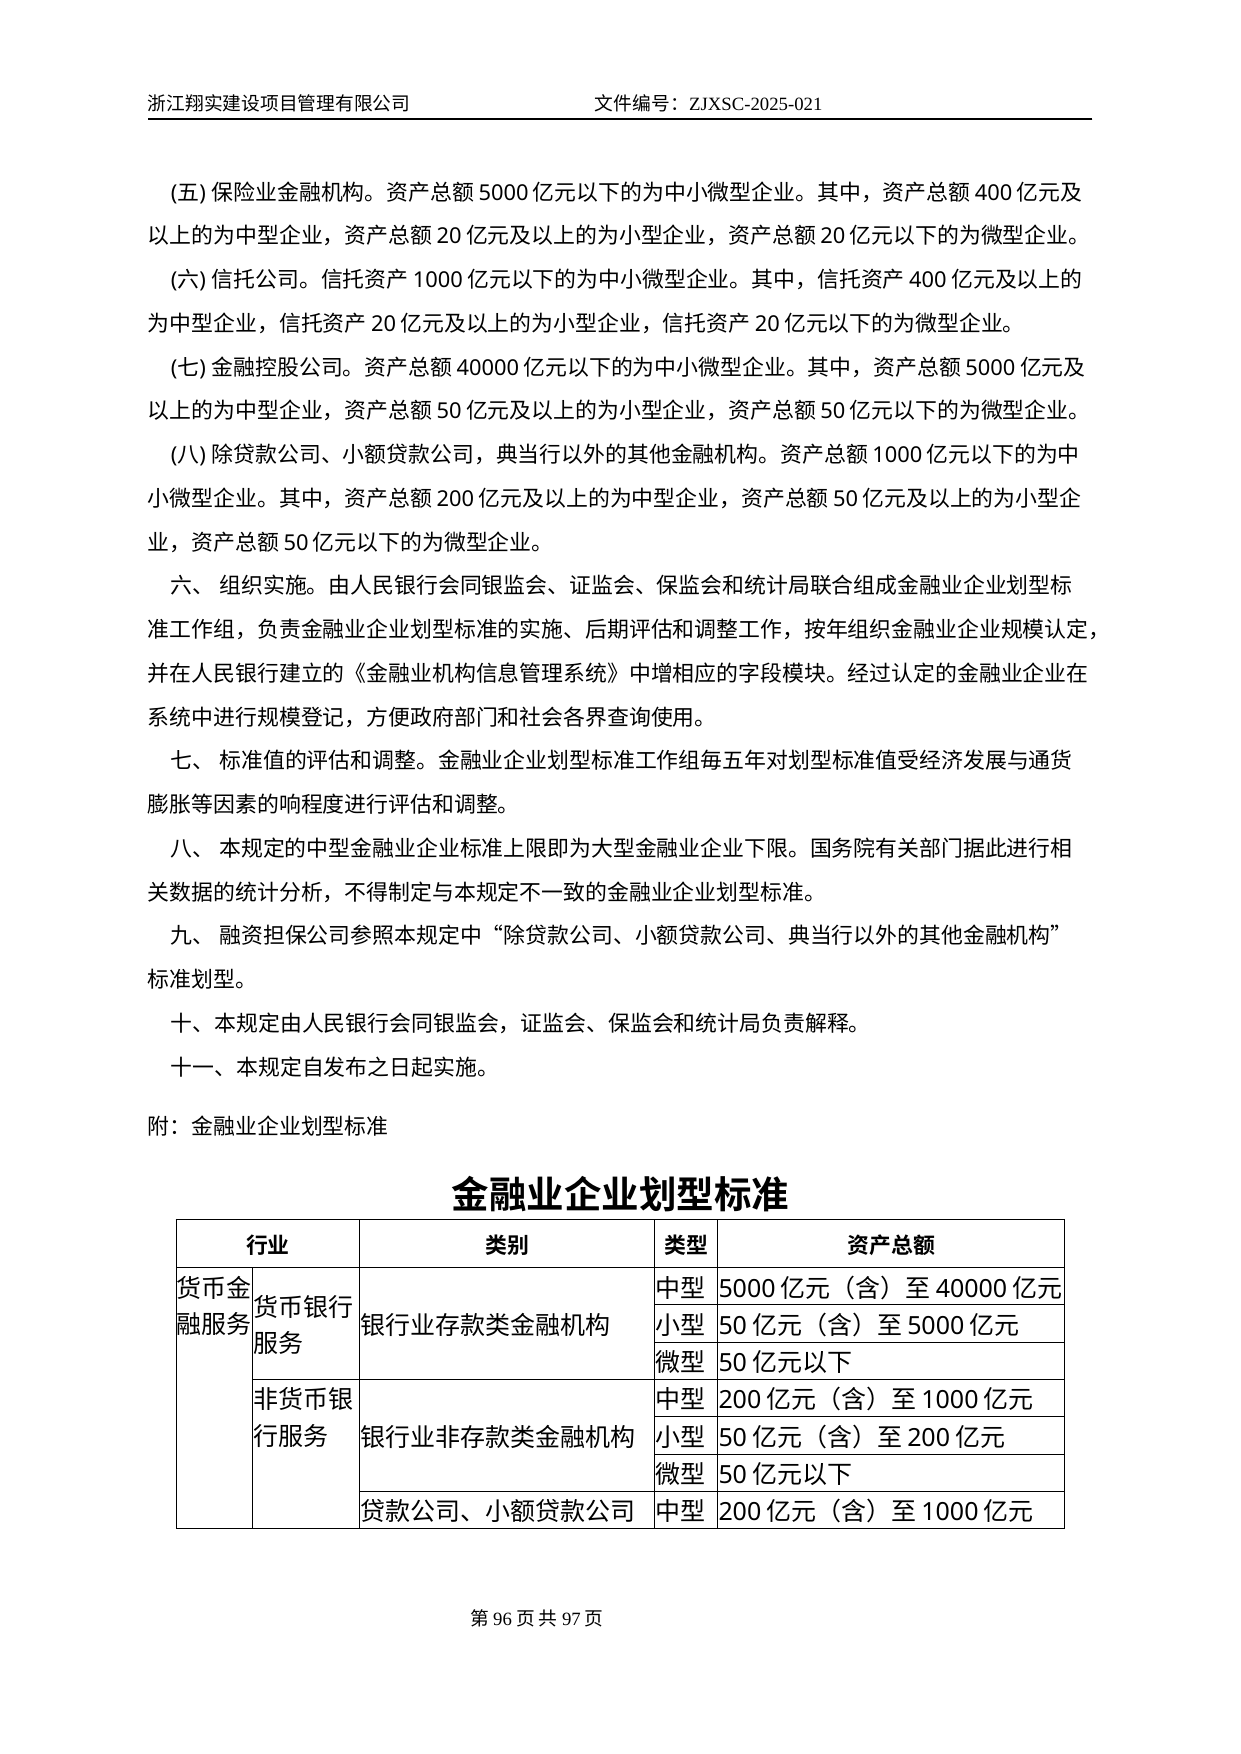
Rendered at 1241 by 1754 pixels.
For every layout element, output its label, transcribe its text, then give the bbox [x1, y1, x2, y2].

text 金融业企业划型标准 [148, 1156, 1092, 1219]
table_cell 微型 [655, 1455, 717, 1491]
table_cell 50亿元（含）至200亿元 [718, 1417, 1064, 1453]
text 九、 融资担保公司参照本规定中“除贷款公司、小额贷款公司、典当行以外的其他金融机构”标准划型。 [148, 906, 1092, 994]
text 六、 组织实施。由人民银行会同银监会、证监会、保监会和统计局联合组成金融业企业划型标准工作组，负责金融业企业划型标准的实施、后期评估和调整工作，按年组织金融业企业规模认定，并在人民银行建立的《金融业机构信息管理系统》中增相应的字段模块。经过认定的金融业企业在系统中进行规模登记，方便政府部门和社会各界查询使用。 [148, 556, 1092, 731]
table_cell 小型 [655, 1305, 717, 1342]
table_cell 5000亿元（含）至40000亿元 [718, 1268, 1064, 1304]
table_cell 非货币银行服务 [253, 1380, 359, 1528]
text 十一、本规定自发布之日起实施。 [148, 1037, 1092, 1081]
table_cell 50亿元以下 [718, 1343, 1064, 1379]
text (七) 金融控股公司。资产总额40000亿元以下的为中小微型企业。其中，资产总额5000亿元及以上的为中型企业，资产总额50亿元及以上的为小型企业，资产总额50亿元以下的为微型企业。 [148, 337, 1092, 425]
text 八、 本规定的中型金融业企业标准上限即为大型金融业企业下限。国务院有关部门据此进行相关数据的统计分析，不得制定与本规定不一致的金融业企业划型标准。 [148, 819, 1092, 906]
table_header 类型 [655, 1220, 717, 1267]
text (八) 除贷款公司、小额贷款公司，典当行以外的其他金融机构。资产总额1000亿元以下的为中小微型企业。其中，资产总额200亿元及以上的为中型企业，资产总额50亿元及以上的为小型企业，资产总额50亿元以下的为微型企业。 [148, 425, 1092, 556]
table_cell 中型 [655, 1380, 717, 1416]
table_cell 中型 [655, 1492, 717, 1528]
table_cell 货币银行服务 [253, 1268, 359, 1379]
text (五) 保险业金融机构。资产总额5000亿元以下的为中小微型企业。其中，资产总额400亿元及以上的为中型企业，资产总额20亿元及以上的为小型企业，资产总额20亿元以下的为微型企业。 [148, 162, 1092, 250]
table_cell 微型 [655, 1343, 717, 1379]
table_cell 中型 [655, 1268, 717, 1304]
table_cell 50亿元以下 [718, 1455, 1064, 1491]
text 七、 标准值的评估和调整。金融业企业划型标准工作组毎五年对划型标准值受经济发展与通货膨胀等因素的响程度进行评估和调整。 [148, 731, 1092, 819]
table_header 资产总额 [718, 1220, 1064, 1267]
text (六) 信托公司。信托资产1000亿元以下的为中小微型企业。其中，信托资产400亿元及以上的为中型企业，信托资产20亿元及以上的为小型企业，信托资产20亿元以下的为微型企业。 [148, 250, 1092, 337]
text 附：金融业企业划型标准 [148, 1097, 1092, 1141]
table_cell 小型 [655, 1417, 717, 1453]
table_header 行业 [177, 1220, 359, 1267]
table_cell 银行业存款类金融机构 [360, 1268, 654, 1379]
table_cell 200亿元（含）至1000亿元 [718, 1492, 1064, 1528]
table_cell 贷款公司、小额贷款公司及典当行 [360, 1492, 654, 1528]
table_cell 200亿元（含）至1000亿元 [718, 1380, 1064, 1416]
table_header 类别 [360, 1220, 654, 1267]
table_cell 银行业非存款类金融机构 [360, 1380, 654, 1491]
table_cell 货币金融服务 [177, 1268, 252, 1528]
text 十、本规定由人民银行会同银监会，证监会、保监会和统计局负责解释。 [148, 994, 1092, 1037]
table_cell 50亿元（含）至5000亿元 [718, 1305, 1064, 1342]
